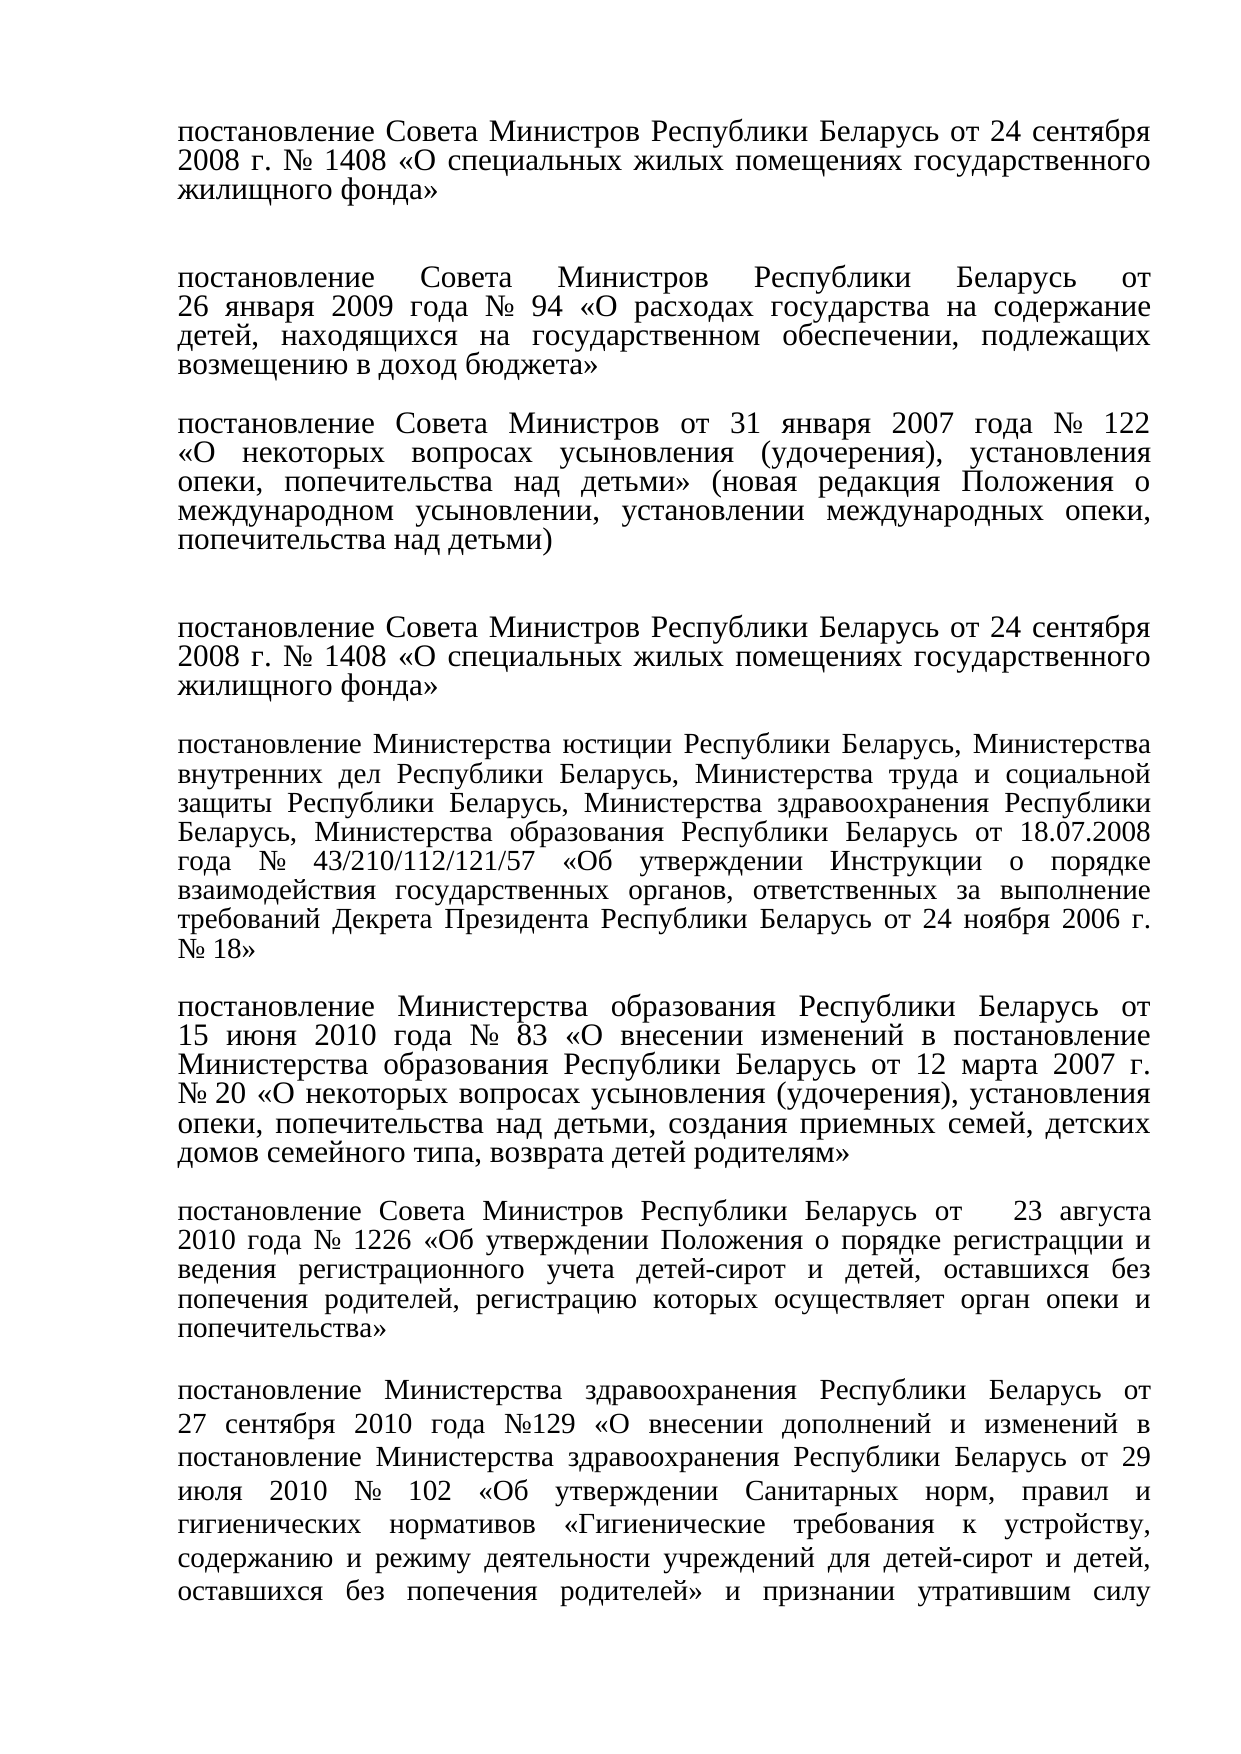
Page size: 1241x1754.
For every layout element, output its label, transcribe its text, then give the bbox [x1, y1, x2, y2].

text постановление Министерства образования Республики Беларусь от 15 июня 2010 года № 83 «О внесении изменений в постановление Министерства образования Республики Беларусь от 12 марта . № 20 «О некоторых вопросах усыновления (удочерения), установления опеки, попечительства над детьми, создания приемных семей, детских домов семейного типа, возврата детей родителям» [177, 993, 1152, 1168]
text постановление Совета Министров Республики Беларусь от 26 января 2009 года № 94 «О расходах государства на содержание детей, находящихся на государственном обеспечении, подлежащих возмещению в доход бюджета» [177, 264, 1152, 381]
text постановление Министерства юстиции Республики Беларусь, Министерства внутренних дел Республики Беларусь, Министерства труда и социальной защиты Республики Беларусь, Министерства здравоохранения Республики Беларусь, Министерства образования Республики Беларусь от 18.07.2008 года № 43/210/112/121/57 «Об утверждении Инструкции о порядке взаимодействия государственных органов, ответственных за выполнение требований Декрета Президента Республики Беларусь от 24 ноября 2006 г. № 18» [177, 731, 1152, 964]
text постановление Совета Министров Республики Беларусь от 24 сентября 2008 г. № 1408 «О специальных жилых помещениях государственного жилищного фонда» [177, 118, 1152, 206]
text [177, 1372, 1152, 1607]
text постановление Совета Министров Республики Беларусь от 24 сентября 2008 г. № 1408 «О специальных жилых помещениях государственного жилищного фонда» [177, 614, 1152, 701]
text постановление Совета Министров Республики Беларусь от 23 августа 2010 года № 1226 «Об утверждении Положения о порядке регистрацции и ведения регистрационного учета детей-сирот и детей, оставшихся без попечения родителей, регистрацию которых осуществляет орган опеки и попечительства» [177, 1197, 1152, 1343]
text постановление Совета Министров от 31 января 2007 года № 122 «О некоторых вопросах усыновления (удочерения), установления опеки, попечительства над детьми» (новая редакция Положения о международном усыновлении, установлении международных опеки, попечительства над детьми) [177, 410, 1152, 556]
